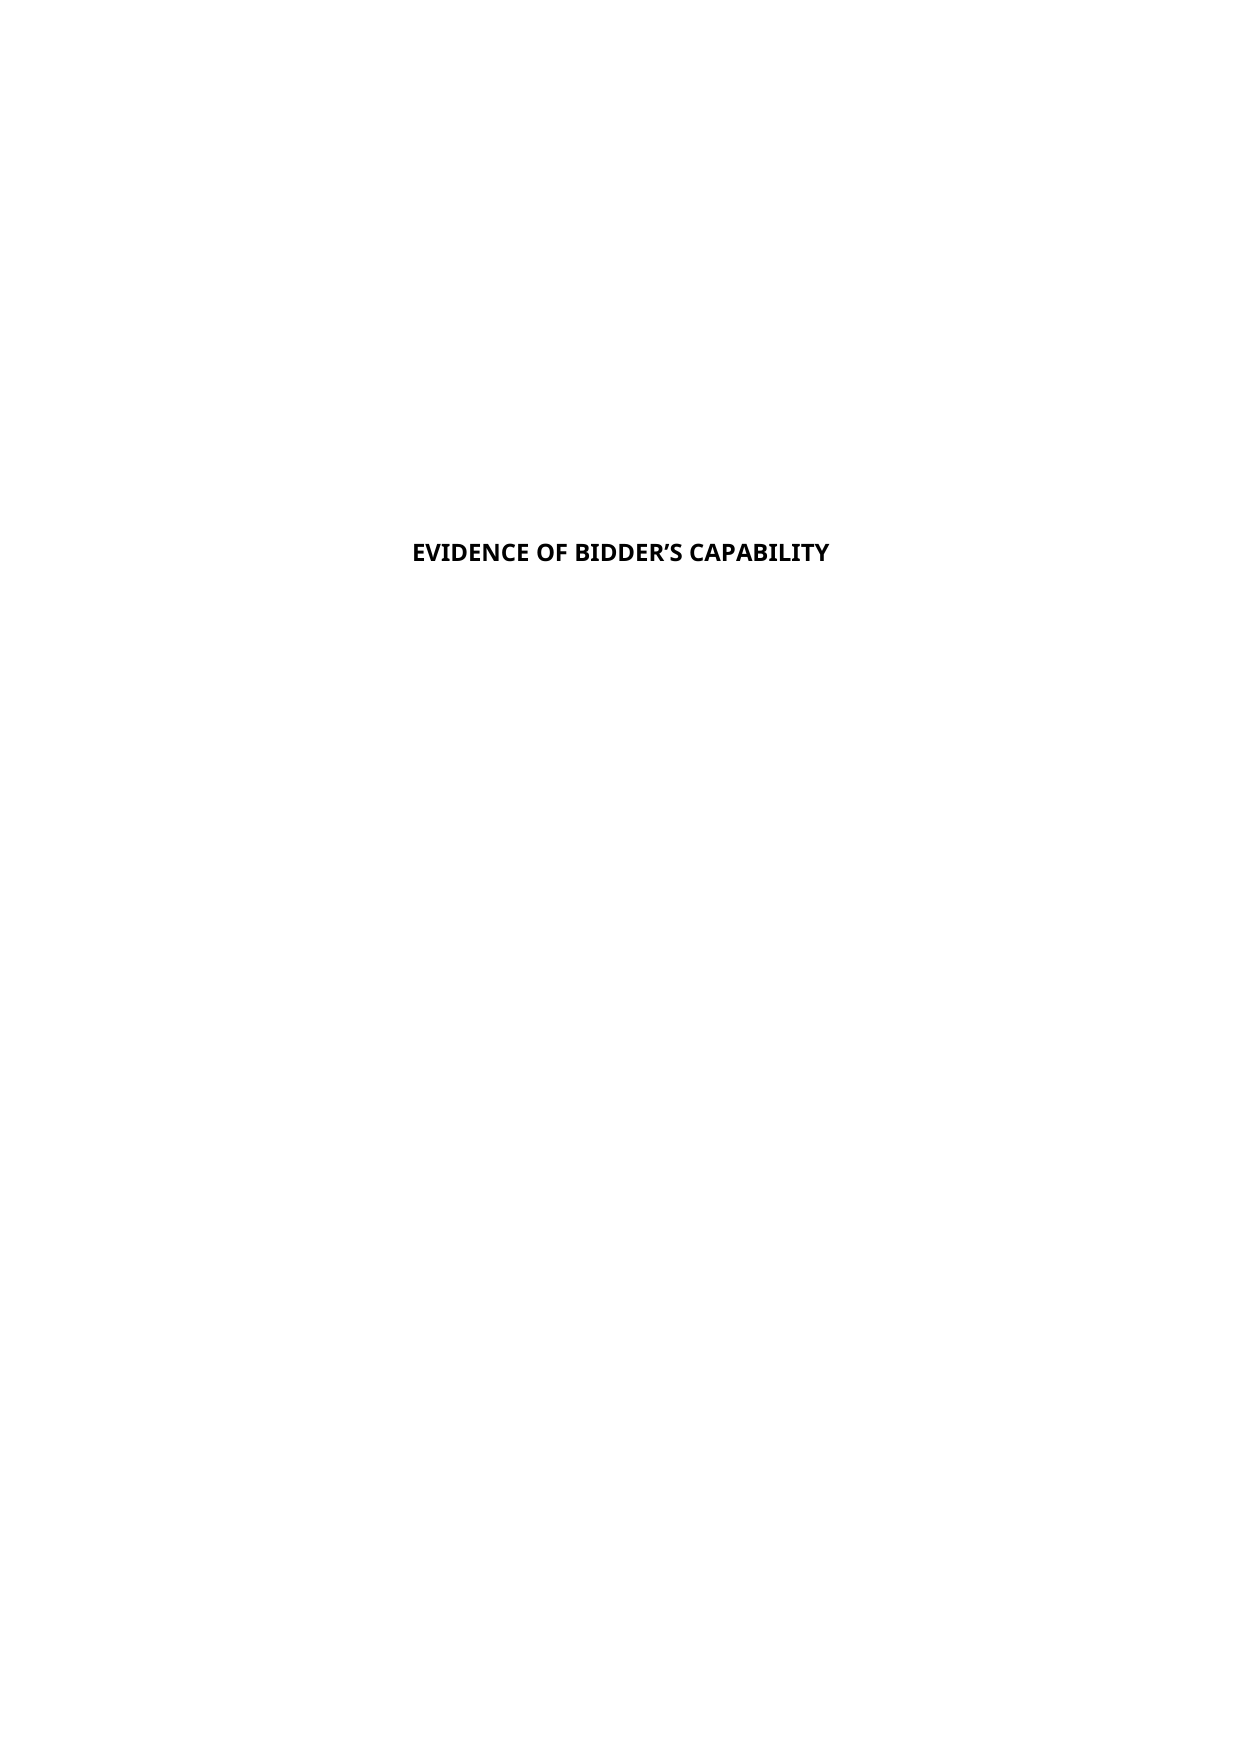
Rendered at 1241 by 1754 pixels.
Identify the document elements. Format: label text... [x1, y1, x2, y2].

text EVIDENCE OF BIDDER’S CAPABILITY [239, 536, 1002, 568]
